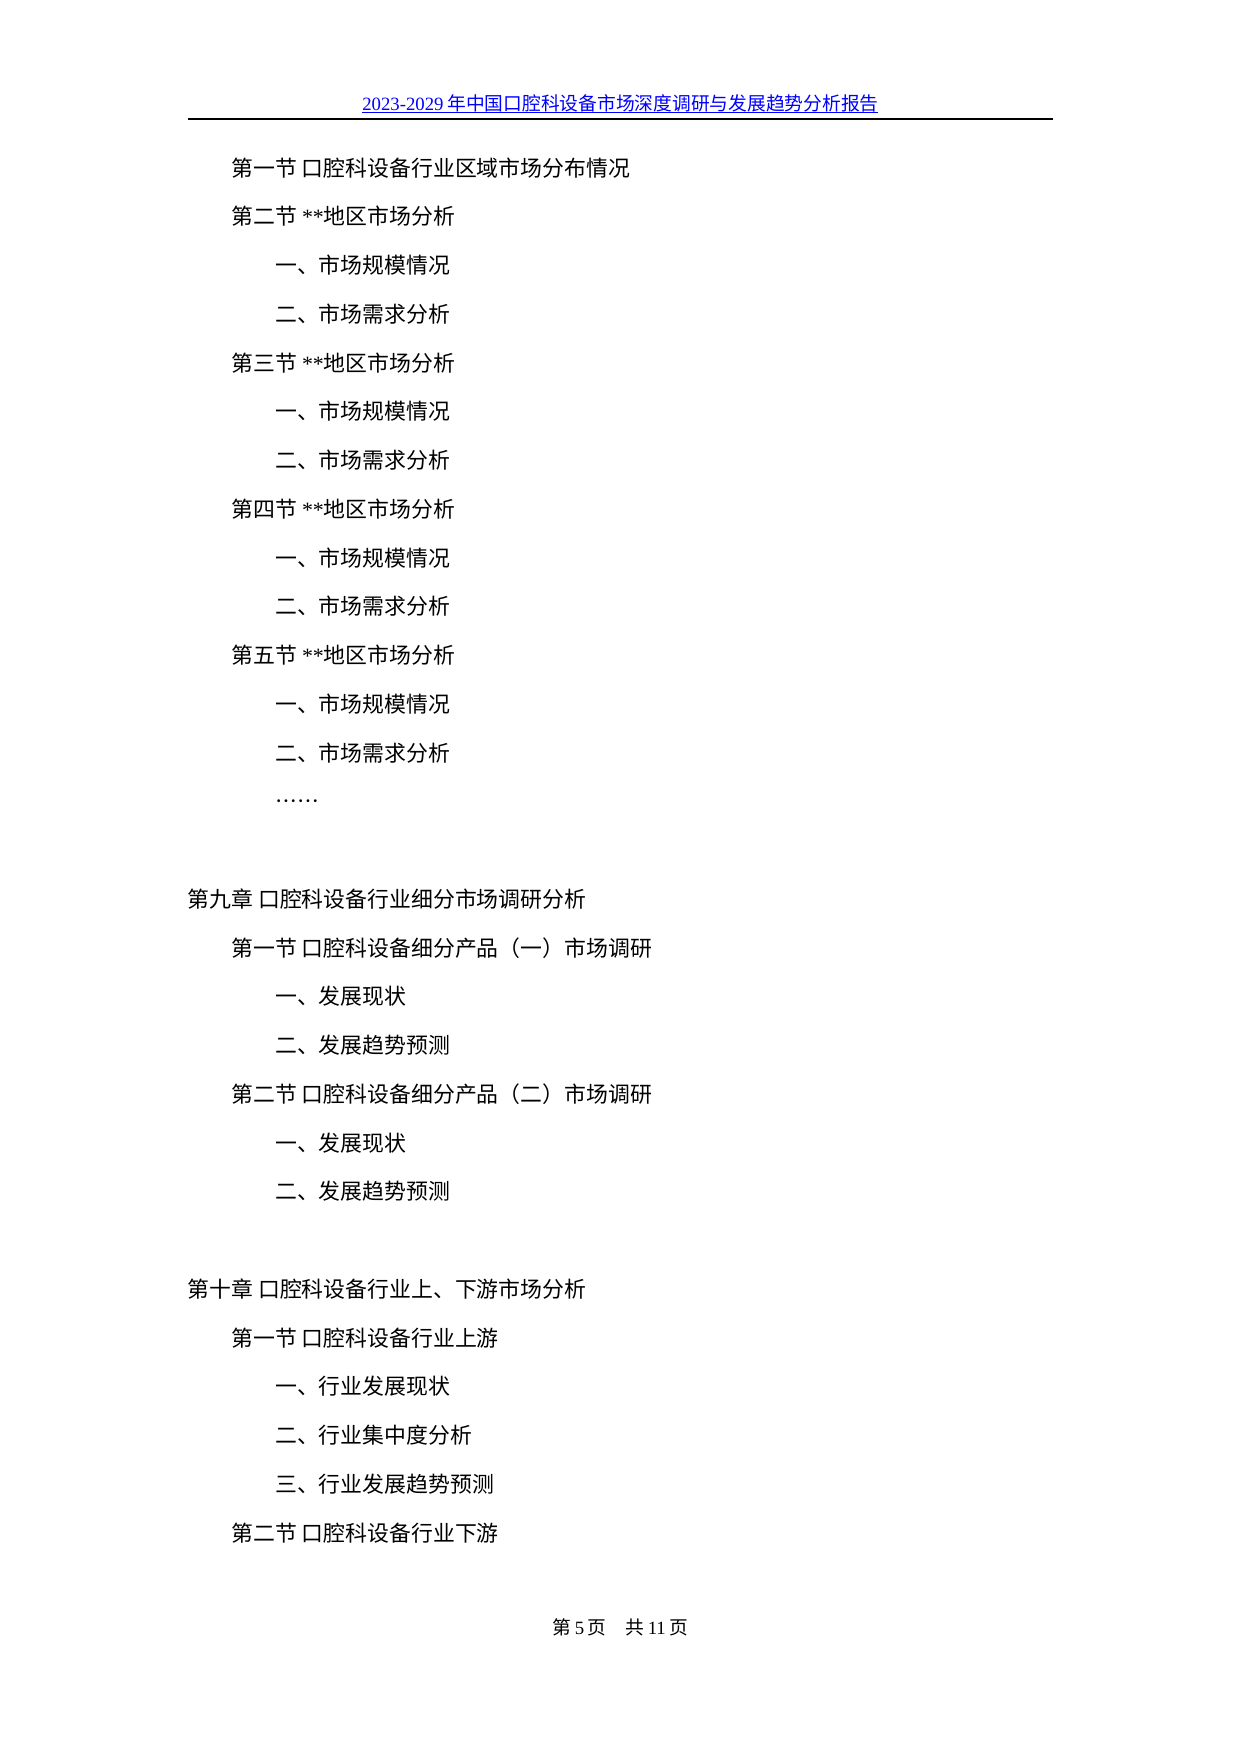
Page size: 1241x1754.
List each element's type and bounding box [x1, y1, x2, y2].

text [187, 150, 1053, 1548]
